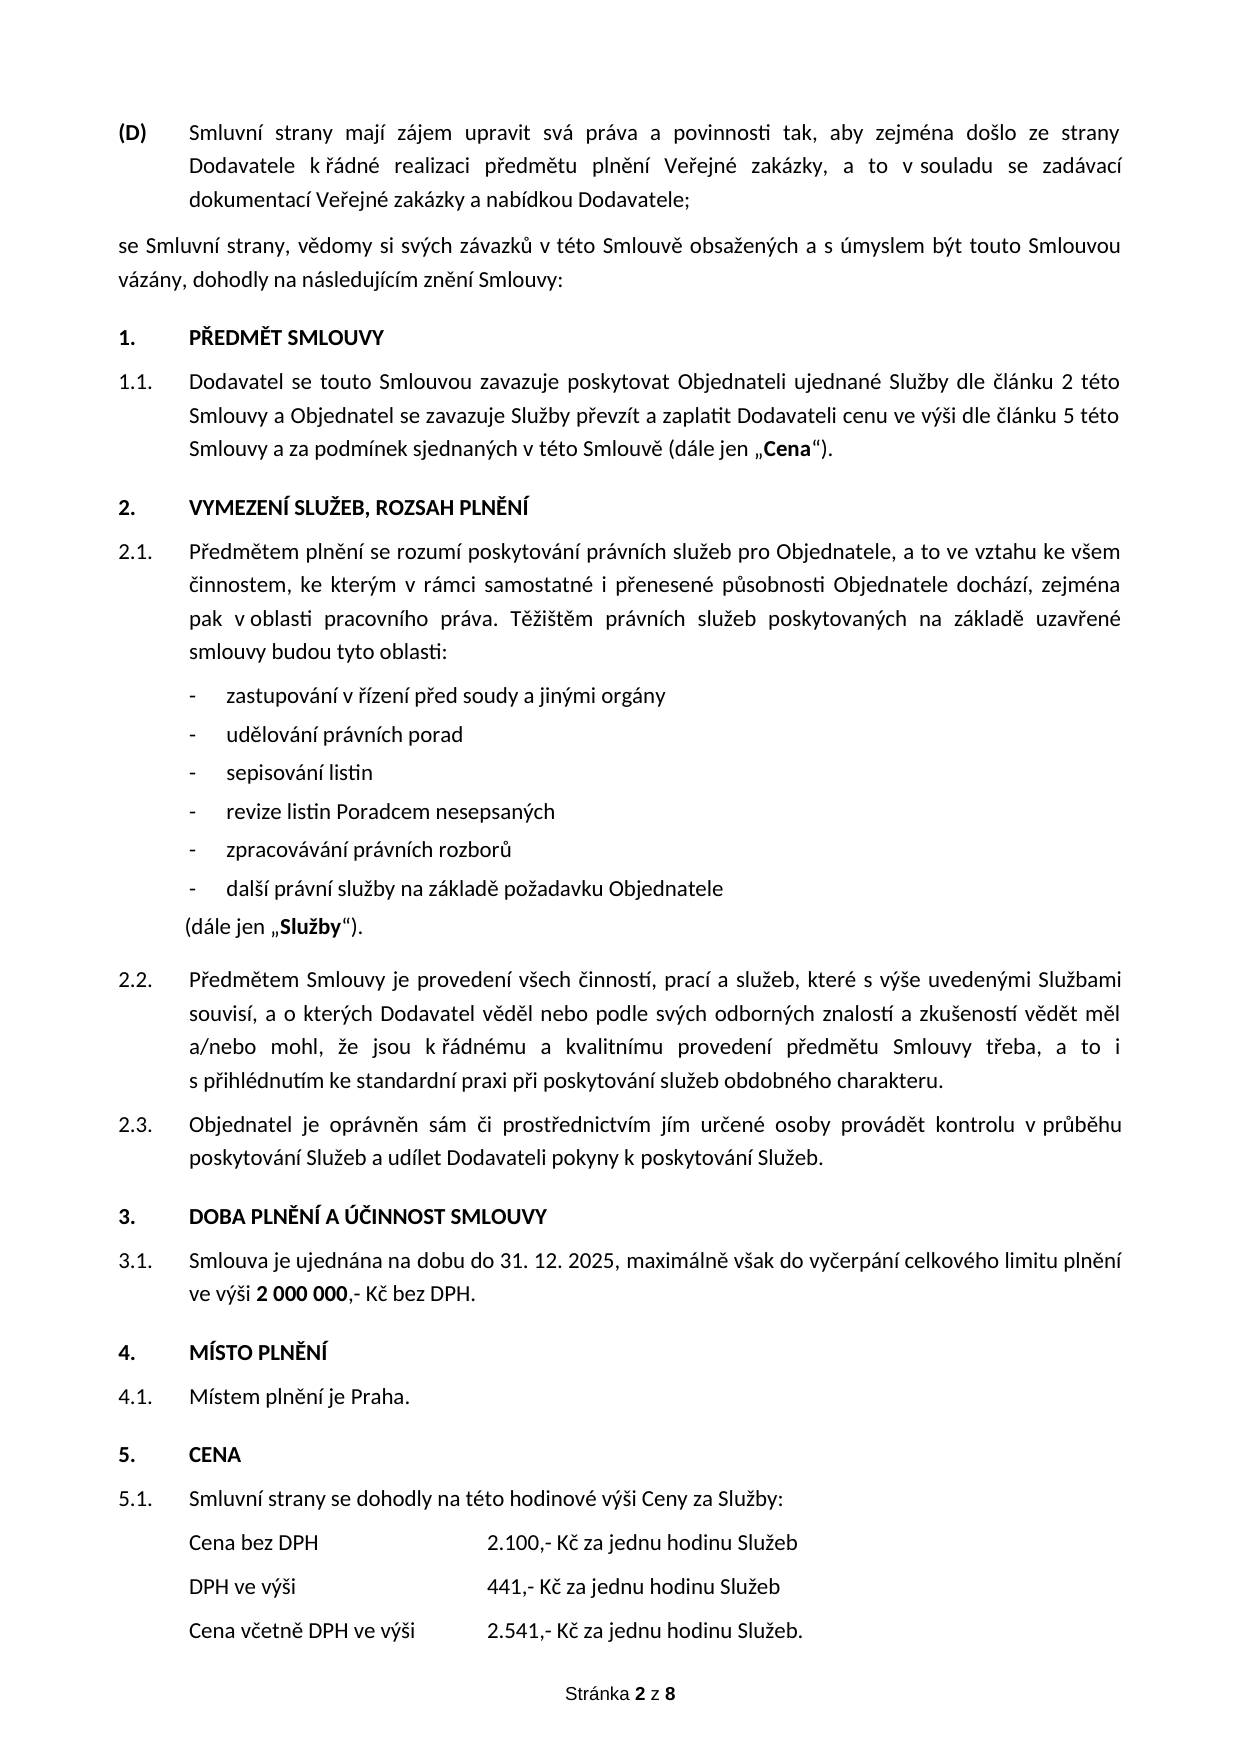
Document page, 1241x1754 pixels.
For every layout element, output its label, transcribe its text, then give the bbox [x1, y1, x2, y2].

list zastupování v řízení před soudy a jinými orgány [189, 681, 1122, 709]
list Dodavatel se touto Smlouvou zavazuje poskytovat Objednateli ujednané Služby dle článku 2 této Smlouvy a Objednatel se zavazuje Služby převzít a zaplatit Dodavateli cenu ve výši dle článku 5 této Smlouvy a za podmínek sjednaných v této Smlouvě (dále jen „Cena“). [118, 367, 1122, 462]
text (dále jen „Služby“). [118, 912, 1122, 940]
list CENA [118, 1440, 1122, 1468]
list Předmět smlouvy [118, 323, 1122, 351]
list DoBa PLNĚNÍ a účinnost smlouvy [118, 1202, 1122, 1230]
text se Smluvní strany, vědomy si svých závazků v této Smlouvě obsažených a s úmyslem být touto Smlouvou vázány, dohodly na následujícím znění Smlouvy: [118, 231, 1122, 293]
list revize listin Poradcem nesepsaných [189, 797, 1122, 825]
text Cena bez DPH 2.100,- Kč za jednu hodinu Služeb [189, 1528, 1122, 1556]
list Předmětem Smlouvy je provedení všech činností, prací a služeb, které s výše uvedenými Službami souvisí, a o kterých Dodavatel věděl nebo podle svých odborných znalostí a zkušeností vědět měl a/nebo mohl, že jsou k řádnému a kvalitnímu provedení předmětu Smlouvy třeba, a to i s přihlédnutím ke standardní praxi při poskytování služeb obdobného charakteru. [118, 965, 1122, 1094]
text DPH ve výši 441,- Kč za jednu hodinu Služeb [189, 1572, 1122, 1600]
list sepisování listin [189, 758, 1122, 786]
list zpracovávání právních rozborů [189, 835, 1122, 863]
list Smluvní strany se dohodly na této hodinové výši Ceny za Služby: [118, 1484, 1122, 1512]
list Místo plnění [118, 1338, 1122, 1366]
list Místem plnění je Praha. [118, 1382, 1122, 1410]
list Předmětem plnění se rozumí poskytování právních služeb pro Objednatele, a to ve vztahu ke všem činnostem, ke kterým v rámci samostatné i přenesené působnosti Objednatele dochází, zejména pak v oblasti pracovního práva. Těžištěm právních služeb poskytovaných na základě uzavřené smlouvy budou tyto oblasti: [118, 537, 1122, 666]
text Cena včetně DPH ve výši 2.541,- Kč za jednu hodinu Služeb. [189, 1616, 1122, 1644]
list další právní služby na základě požadavku Objednatele [189, 874, 1122, 902]
list vymezení SLUŽEB, Rozsah Plnění [118, 493, 1122, 521]
list Smluvní strany mají zájem upravit svá práva a povinnosti tak, aby zejména došlo ze strany Dodavatele k řádné realizaci předmětu plnění Veřejné zakázky, a to v souladu se zadávací dokumentací Veřejné zakázky a nabídkou Dodavatele; [118, 118, 1122, 213]
list udělování právních porad [189, 720, 1122, 748]
list Objednatel je oprávněn sám či prostřednictvím jím určené osoby provádět kontrolu v průběhu poskytování Služeb a udílet Dodavateli pokyny k poskytování Služeb. [118, 1110, 1122, 1171]
list Smlouva je ujednána na dobu do 31. 12. 2025, maximálně však do vyčerpání celkového limitu plnění ve výši 2 000 000,- Kč bez DPH. [118, 1246, 1122, 1307]
